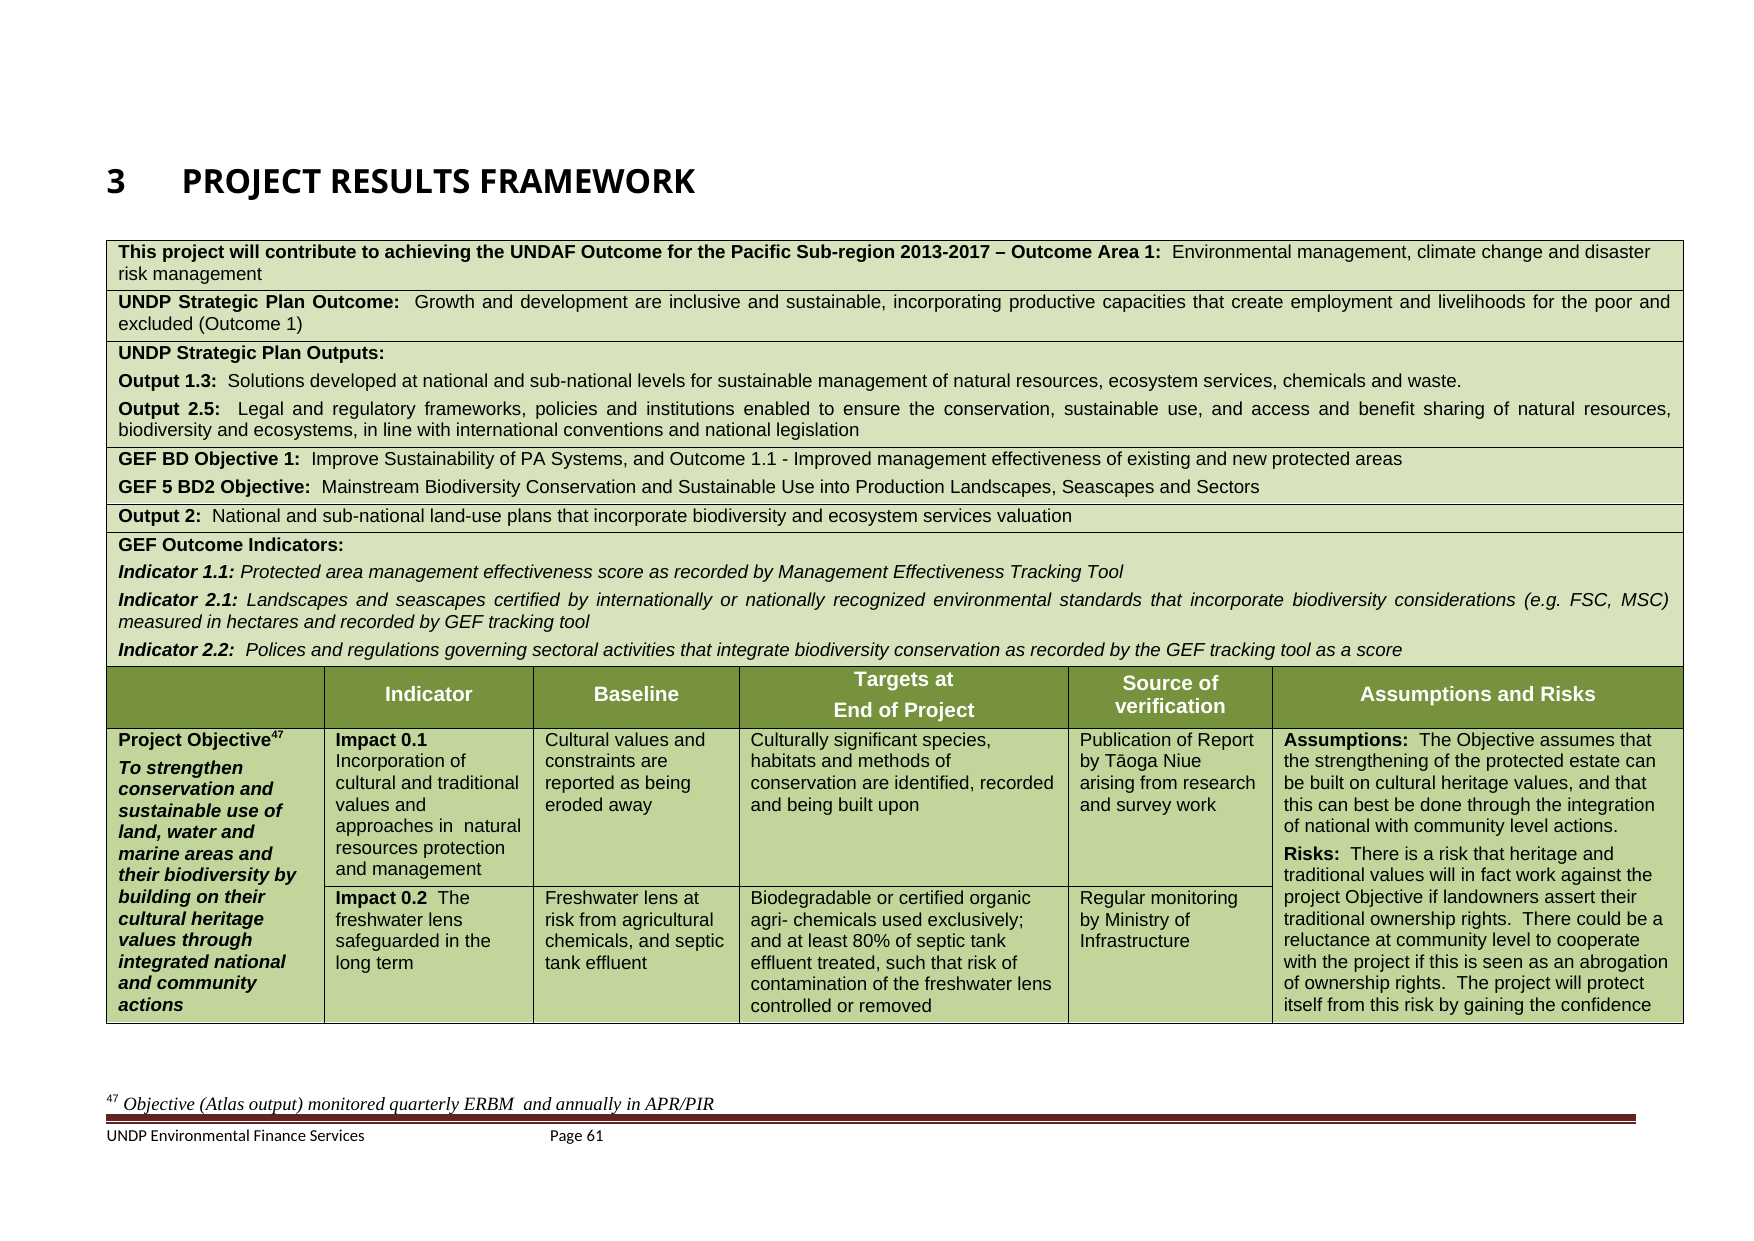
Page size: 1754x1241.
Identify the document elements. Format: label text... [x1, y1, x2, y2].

table_cell Regular monitoring by Ministry of Infrastructure [1069, 887, 1272, 1022]
table_cell GEF BD Objective 1: Improve Sustainability of PA Systems, and Outcome 1.1 - Improved management effectiveness of existing and new protected areas GEF 5 BD2 Objective: Mainstream Biodiversity Conservation and Sustainable Use into Production Landscapes, Seascapes and Sectors [107, 448, 1683, 503]
table_header This project will contribute to achieving the UNDAF Outcome for the Pacific Sub-region 2013-2017 – Outcome Area 1: Environmental management, climate change and disaster risk management [107, 241, 1683, 290]
table_cell Impact 0.2 The freshwater lens safeguarded in the long term [325, 887, 533, 1022]
text 3 PROJECT RESULTS FRAMEWORK [106, 158, 1636, 203]
table_cell Cultural values and constraints are reported as being eroded away [534, 729, 739, 886]
table_cell UNDP Strategic Plan Outcome: Growth and development are inclusive and sustainable, incorporating productive capacities that create employment and livelihoods for the poor and excluded (Outcome 1) [107, 291, 1683, 341]
table_cell Indicator [325, 667, 533, 728]
table_cell Targets at End of Project [740, 667, 1068, 728]
table_cell Impact 0.1 Incorporation of cultural and traditional values and approaches in natural resources protection and management [325, 729, 533, 886]
table_cell Culturally significant species, habitats and methods of conservation are identified, recorded and being built upon [740, 729, 1068, 886]
table_cell Freshwater lens at risk from agricultural chemicals, and septic tank effluent [534, 887, 739, 1022]
table_cell Assumptions: The Objective assumes that the strengthening of the protected estate can be built on cultural heritage values, and that this can best be done through the integration of national with community level actions. Risks: There is a risk that heritage and traditional values will in fact work against the project Objective if landowners assert their traditional ownership rights. There could be a reluctance at community level to cooperate with the project if this is seen as an abrogation of ownership rights. The project will protect itself from this risk by gaining the confidence of communities and their Village Councils through its genuine recognition of ownership rights and its efforts to safeguard them. [1273, 729, 1683, 1022]
table_cell Source of verification [1069, 667, 1272, 728]
table_cell Project Objective To strengthen conservation and sustainable use of land, water and marine areas and their biodiversity by building on their cultural heritage values through integrated national and community actions [107, 729, 324, 1022]
table_cell UNDP Strategic Plan Outputs: Output 1.3: Solutions developed at national and sub-national levels for sustainable management of natural resources, ecosystem services, chemicals and waste. Output 2.5: Legal and regulatory frameworks, policies and institutions enabled to ensure the conservation, sustainable use, and access and benefit sharing of natural resources, biodiversity and ecosystems, in line with international conventions and national legislation [107, 342, 1683, 447]
table_cell [107, 667, 324, 728]
table_cell Baseline [534, 667, 739, 728]
table_cell Assumptions and Risks [1273, 667, 1683, 728]
table_cell Publication of Report by Tāoga Niue arising from research and survey work [1069, 729, 1272, 886]
table_cell Biodegradable or certified organic agri- chemicals used exclusively; and at least 80% of septic tank effluent treated, such that risk of contamination of the freshwater lens controlled or removed [740, 887, 1068, 1022]
table_cell Output 2: National and sub-national land-use plans that incorporate biodiversity and ecosystem services valuation [107, 505, 1683, 532]
table_cell GEF Outcome Indicators: Indicator 1.1: Protected area management effectiveness score as recorded by Management Effectiveness Tracking Tool Indicator 2.1: Landscapes and seascapes certified by internationally or nationally recognized environmental standards that incorporate biodiversity considerations (e.g. FSC, MSC) measured in hectares and recorded by GEF tracking tool Indicator 2.2: Polices and regulations governing sectoral activities that integrate biodiversity conservation as recorded by the GEF tracking tool as a score [107, 533, 1683, 666]
